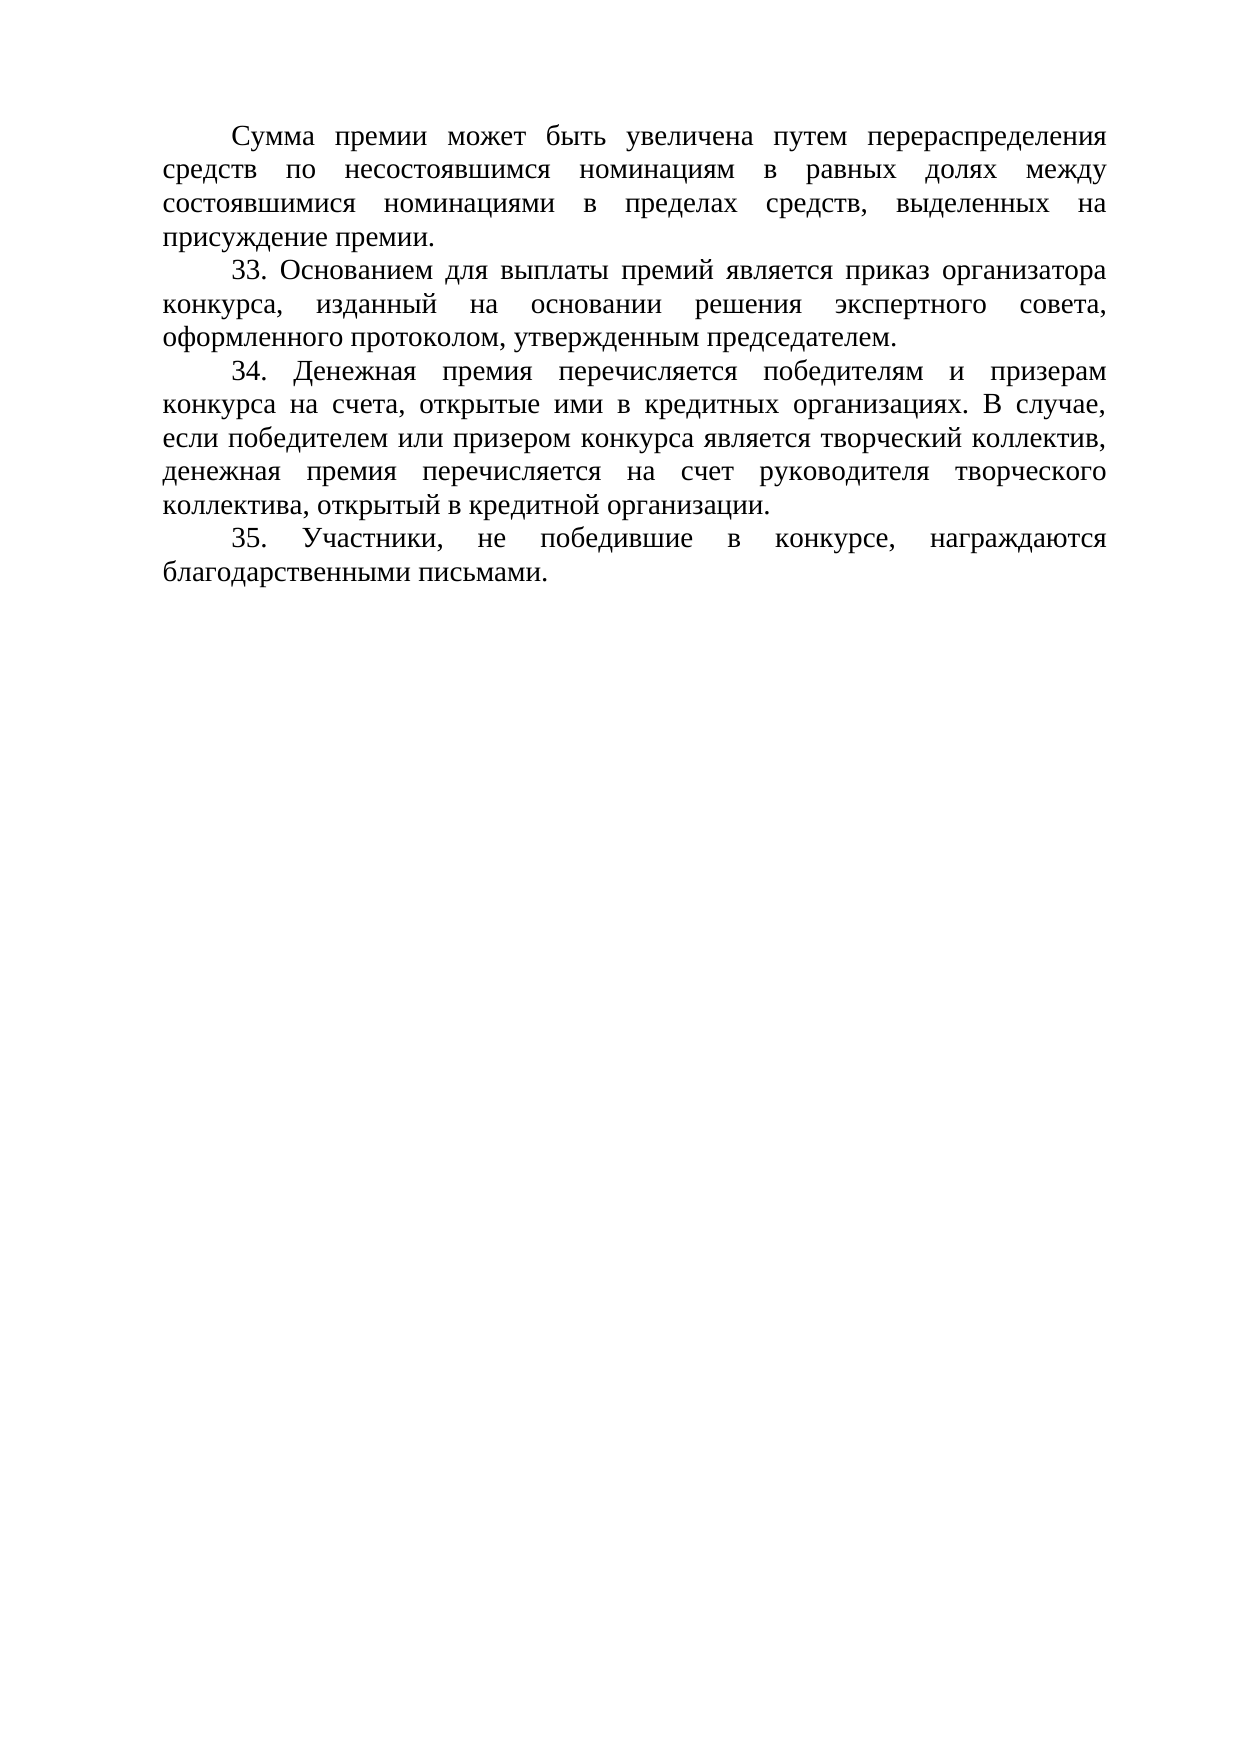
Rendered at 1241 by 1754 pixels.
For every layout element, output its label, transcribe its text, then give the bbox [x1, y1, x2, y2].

text 33. Основанием для выплаты премий является приказ организатора конкурса, изданный на основании решения экспертного совета, оформленного протоколом, утвержденным председателем. [162, 252, 1107, 353]
text Сумма премии может быть увеличена путем перераспределения средств по несостоявшимся номинациям в равных долях между состоявшимися номинациями в пределах средств, выделенных на присуждение премии. [162, 118, 1107, 252]
text 34. Денежная премия перечисляется победителям и призерам конкурса на счета, открытые ими в кредитных организациях. В случае, если победителем или призером конкурса является творческий коллектив, денежная премия перечисляется на счет руководителя творческого коллектива, открытый в кредитной организации. [162, 353, 1107, 521]
text 35. Участники, не победившие в конкурсе, награждаются благодарственными письмами. [162, 521, 1107, 588]
